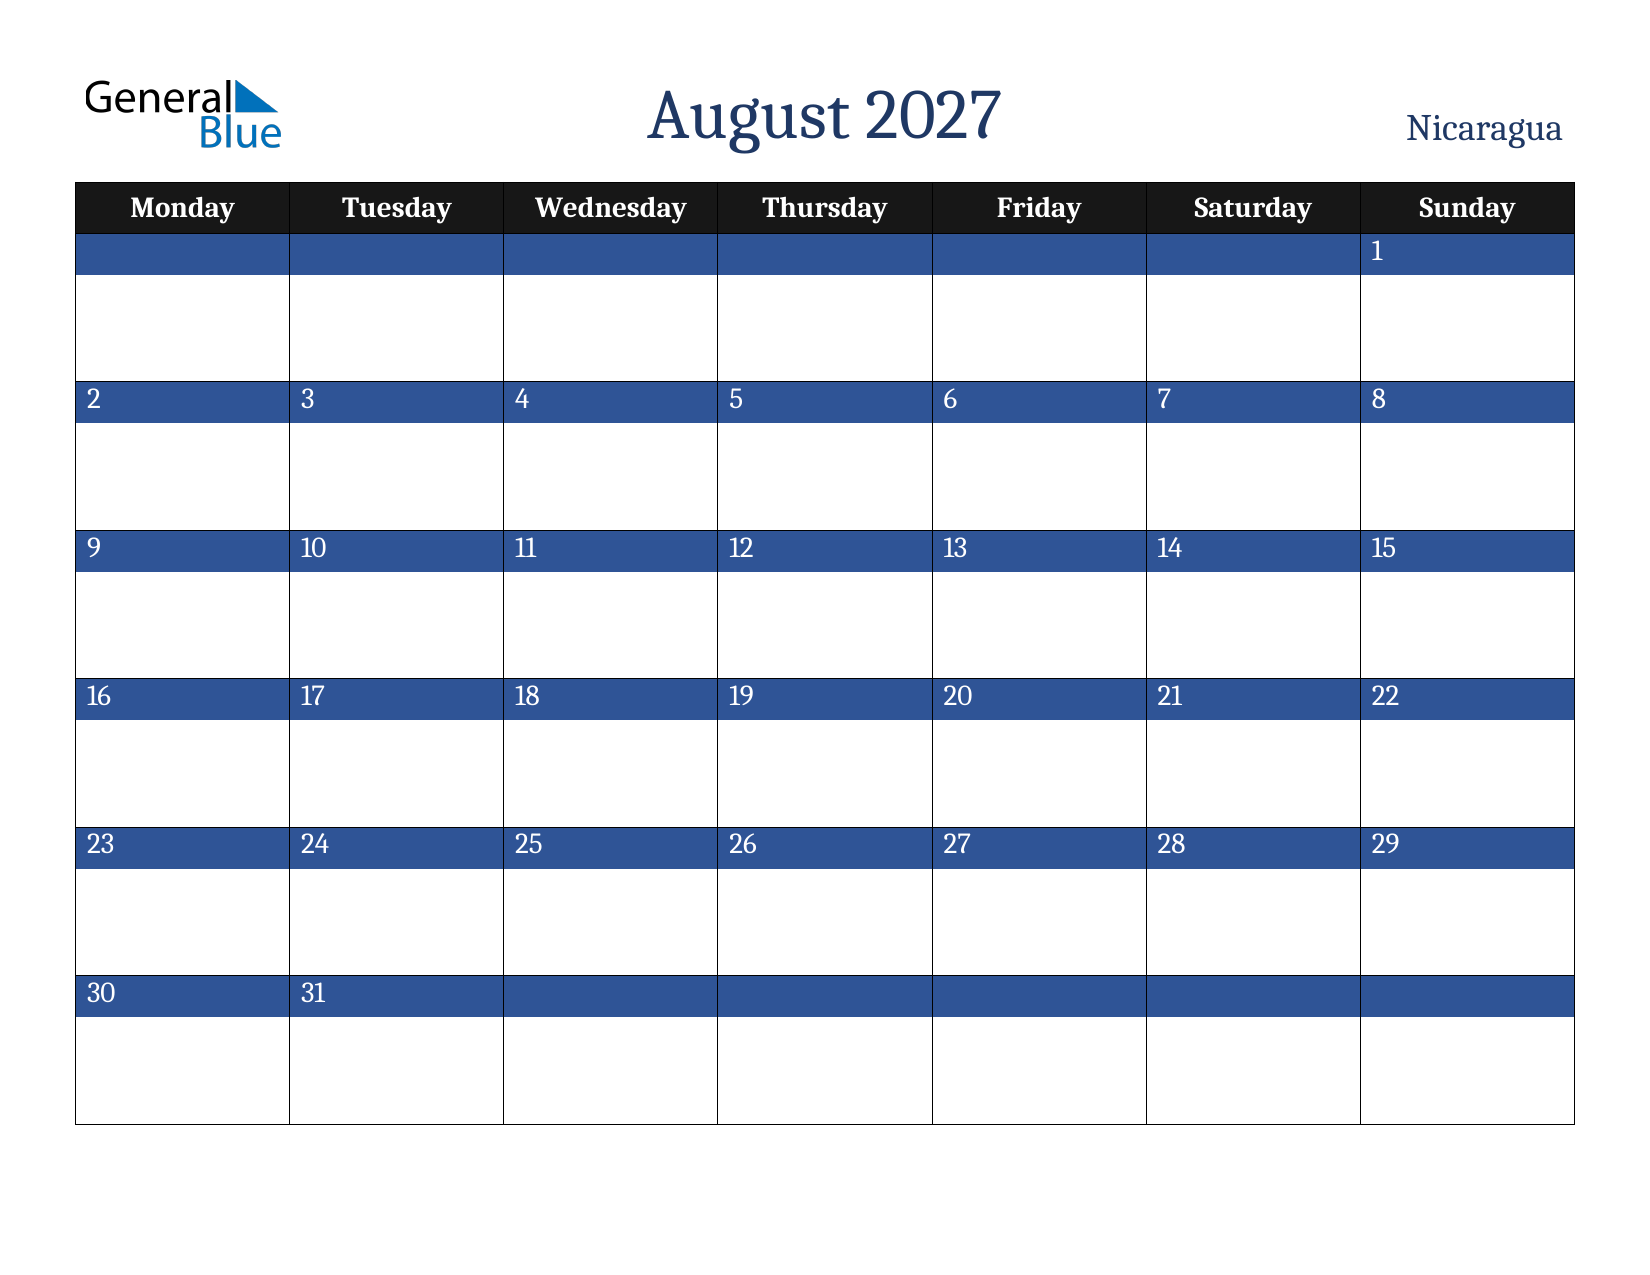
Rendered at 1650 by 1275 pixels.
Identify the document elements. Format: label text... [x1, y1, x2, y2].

table_cell 27 [933, 828, 1146, 869]
table_cell [504, 234, 717, 275]
table_cell [933, 1017, 1146, 1123]
table_cell Wednesday [504, 183, 717, 233]
table_cell 6 [933, 382, 1146, 423]
table_cell [1147, 720, 1360, 827]
table_cell [504, 869, 717, 975]
table_cell 11 [504, 531, 717, 572]
table_cell 21 [1147, 679, 1360, 720]
table_cell 28 [1147, 828, 1360, 869]
table_cell [933, 423, 1146, 530]
table_cell [1147, 572, 1360, 678]
table_cell [504, 720, 717, 827]
table_cell Tuesday [290, 183, 503, 233]
table_cell 24 [290, 828, 503, 869]
table_cell [76, 275, 289, 381]
table_cell [933, 869, 1146, 975]
table_cell [718, 720, 932, 827]
table_cell [933, 976, 1146, 1017]
table_cell 22 [1361, 679, 1574, 720]
table_cell [1361, 1017, 1574, 1123]
table_cell [290, 423, 503, 530]
table_cell [76, 423, 289, 530]
table_cell [718, 1017, 932, 1123]
table_cell [933, 275, 1146, 381]
table_cell [76, 572, 289, 678]
table_cell 16 [76, 679, 289, 720]
table_cell Saturday [1147, 183, 1360, 233]
table_cell 7 [1147, 382, 1360, 423]
table_cell 19 [718, 679, 932, 720]
table_cell [76, 720, 289, 827]
table_cell [933, 572, 1146, 678]
table_cell [718, 976, 932, 1017]
table_cell [718, 869, 932, 975]
table_cell 10 [290, 531, 503, 572]
table_cell [290, 275, 503, 381]
table_cell [290, 572, 503, 678]
table_cell [504, 572, 717, 678]
table_cell 12 [718, 531, 932, 572]
table_cell [290, 1017, 503, 1123]
table_cell [1147, 869, 1360, 975]
table_cell [1147, 275, 1360, 381]
table_cell Monday [76, 183, 289, 233]
table_cell 1 [1361, 234, 1574, 275]
table_cell Thursday [718, 183, 932, 233]
table_cell 15 [1361, 531, 1574, 572]
table_cell 26 [718, 828, 932, 869]
table_cell [504, 1017, 717, 1123]
table_cell [504, 976, 717, 1017]
table_cell [1147, 423, 1360, 530]
table_cell 23 [76, 828, 289, 869]
picture [86, 80, 281, 148]
table_cell [1361, 572, 1574, 678]
table_cell 29 [1361, 828, 1574, 869]
table_cell 18 [504, 679, 717, 720]
table_cell Sunday [1361, 183, 1574, 233]
table_cell [718, 234, 932, 275]
table_cell 5 [718, 382, 932, 423]
table_cell [1361, 720, 1574, 827]
table_cell 17 [290, 679, 503, 720]
table_header Nicaragua [1146, 75, 1574, 182]
table_cell [504, 423, 717, 530]
table_cell [718, 572, 932, 678]
table_cell 2 [76, 382, 289, 423]
table_cell [290, 869, 503, 975]
table_cell [504, 275, 717, 381]
table_header August 2027 [504, 75, 1146, 182]
table_cell [933, 234, 1146, 275]
table_cell Friday [933, 183, 1146, 233]
table_cell [290, 234, 503, 275]
table_cell 14 [1147, 531, 1360, 572]
table_cell 3 [290, 382, 503, 423]
table_cell [1147, 976, 1360, 1017]
table_cell 9 [76, 531, 289, 572]
table_cell [718, 275, 932, 381]
table_cell [76, 1017, 289, 1123]
table_cell [933, 720, 1146, 827]
table_cell 30 [76, 976, 289, 1017]
table_header [76, 75, 503, 182]
table_cell [290, 720, 503, 827]
table_cell 20 [933, 679, 1146, 720]
table_cell 25 [504, 828, 717, 869]
table_cell [1361, 976, 1574, 1017]
table_cell [1147, 234, 1360, 275]
table_cell [76, 869, 289, 975]
table_cell [718, 423, 932, 530]
table_cell 4 [504, 382, 717, 423]
table_cell [1361, 275, 1574, 381]
table_cell 31 [290, 976, 503, 1017]
table_cell [1361, 423, 1574, 530]
table_cell 13 [933, 531, 1146, 572]
table_cell [1361, 869, 1574, 975]
table_cell [76, 234, 289, 275]
table_cell 8 [1361, 382, 1574, 423]
table_cell [1147, 1017, 1360, 1123]
